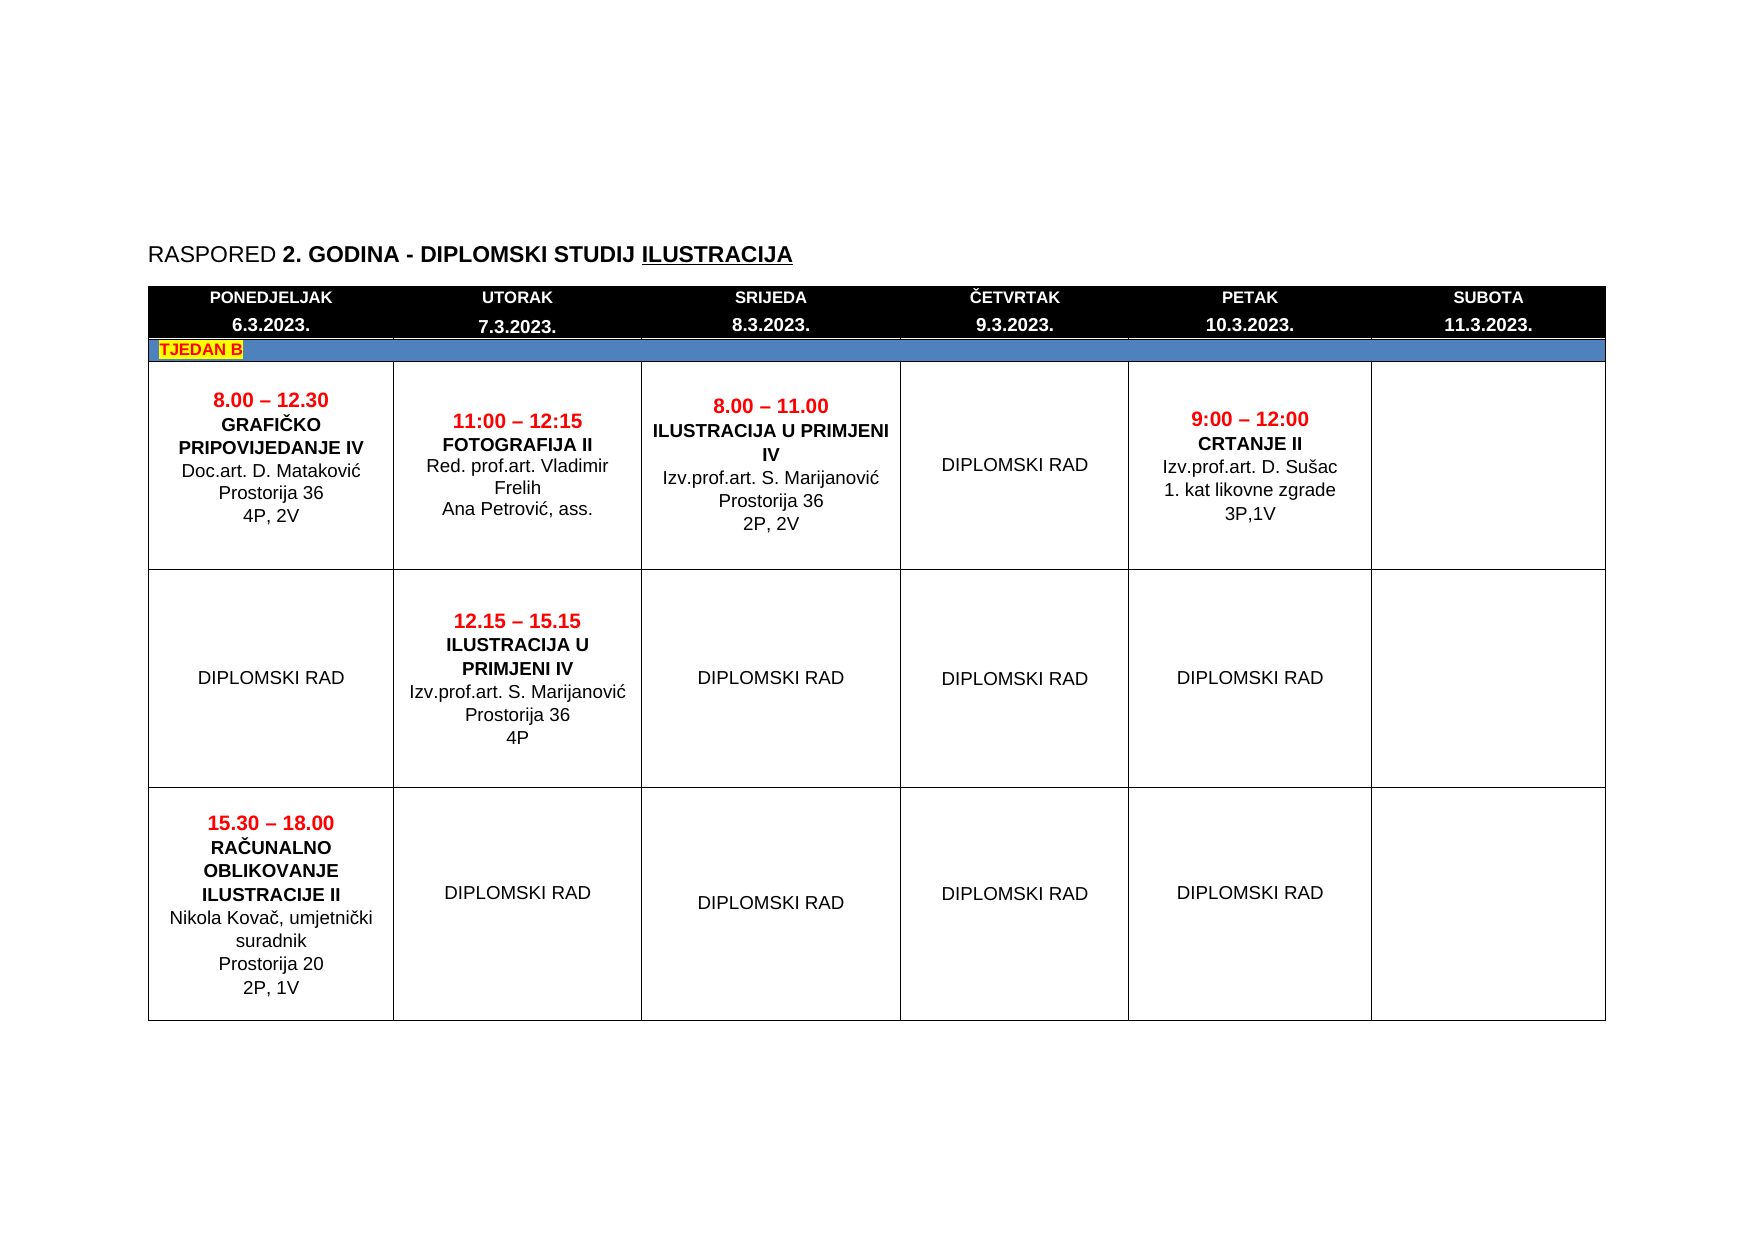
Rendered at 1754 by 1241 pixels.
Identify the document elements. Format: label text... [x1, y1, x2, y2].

table_header PETAK [1129, 288, 1371, 309]
table_cell 8.00 – 12.30 GRAFIČKO PRIPOVIJEDANJE IV Doc.art. D. Mataković Prostorija 36 4P, 2V [149, 362, 393, 569]
table_cell DIPLOMSKI RAD [149, 570, 393, 787]
table_cell 11.3.2023. [1372, 310, 1605, 338]
table_cell DIPLOMSKI RAD [1129, 788, 1371, 1019]
table_cell 8.3.2023. [642, 310, 900, 338]
table_cell 11:00 – 12:15 FOTOGRAFIJA II Red. prof.art. Vladimir Frelih Ana Petrović, ass. [394, 362, 641, 569]
table_header SUBOTA [1372, 288, 1605, 309]
table_cell 8.00 – 11.00 ILUSTRACIJA U PRIMJENI IV Izv.prof.art. S. Marijanović Prostorija 36 2P, 2V [642, 362, 900, 569]
table_header SRIJEDA [642, 288, 900, 309]
table_cell 12.15 – 15.15 ILUSTRACIJA U PRIMJENI IV Izv.prof.art. S. Marijanović Prostorija 36 4P [394, 570, 641, 787]
table_header ČETVRTAK [901, 288, 1128, 309]
table_cell DIPLOMSKI RAD [394, 788, 641, 1019]
table_cell [1372, 788, 1605, 1019]
table_cell DIPLOMSKI RAD [642, 570, 900, 787]
table_cell 9.3.2023. [901, 310, 1128, 338]
table_cell [1372, 362, 1605, 569]
table_cell 10.3.2023. [1129, 310, 1371, 338]
table_cell [1372, 570, 1605, 787]
table_cell 15.30 – 18.00 RAČUNALNO OBLIKOVANJE ILUSTRACIJE II Nikola Kovač, umjetnički suradnik Prostorija 20 2P, 1V [149, 788, 393, 1019]
table_cell DIPLOMSKI RAD [901, 570, 1128, 787]
table_cell DIPLOMSKI RAD [642, 788, 900, 1019]
table_cell 6.3.2023. [149, 310, 393, 338]
text RASPORED 2. GODINA - DIPLOMSKI STUDIJ ILUSTRACIJA [148, 241, 1606, 268]
table_cell DIPLOMSKI RAD [901, 362, 1128, 569]
table_cell DIPLOMSKI RAD [1129, 570, 1371, 787]
table_cell TJEDAN B [149, 340, 1605, 361]
table_cell 9:00 – 12:00 CRTANJE II Izv.prof.art. D. Sušac 1. kat likovne zgrade 3P,1V [1129, 362, 1371, 569]
table_header PONEDJELJAK [149, 288, 393, 309]
table_cell 7.3.2023. 11. [394, 310, 641, 338]
table_cell DIPLOMSKI RAD [901, 788, 1128, 1019]
table_header UTORAK [394, 288, 641, 309]
